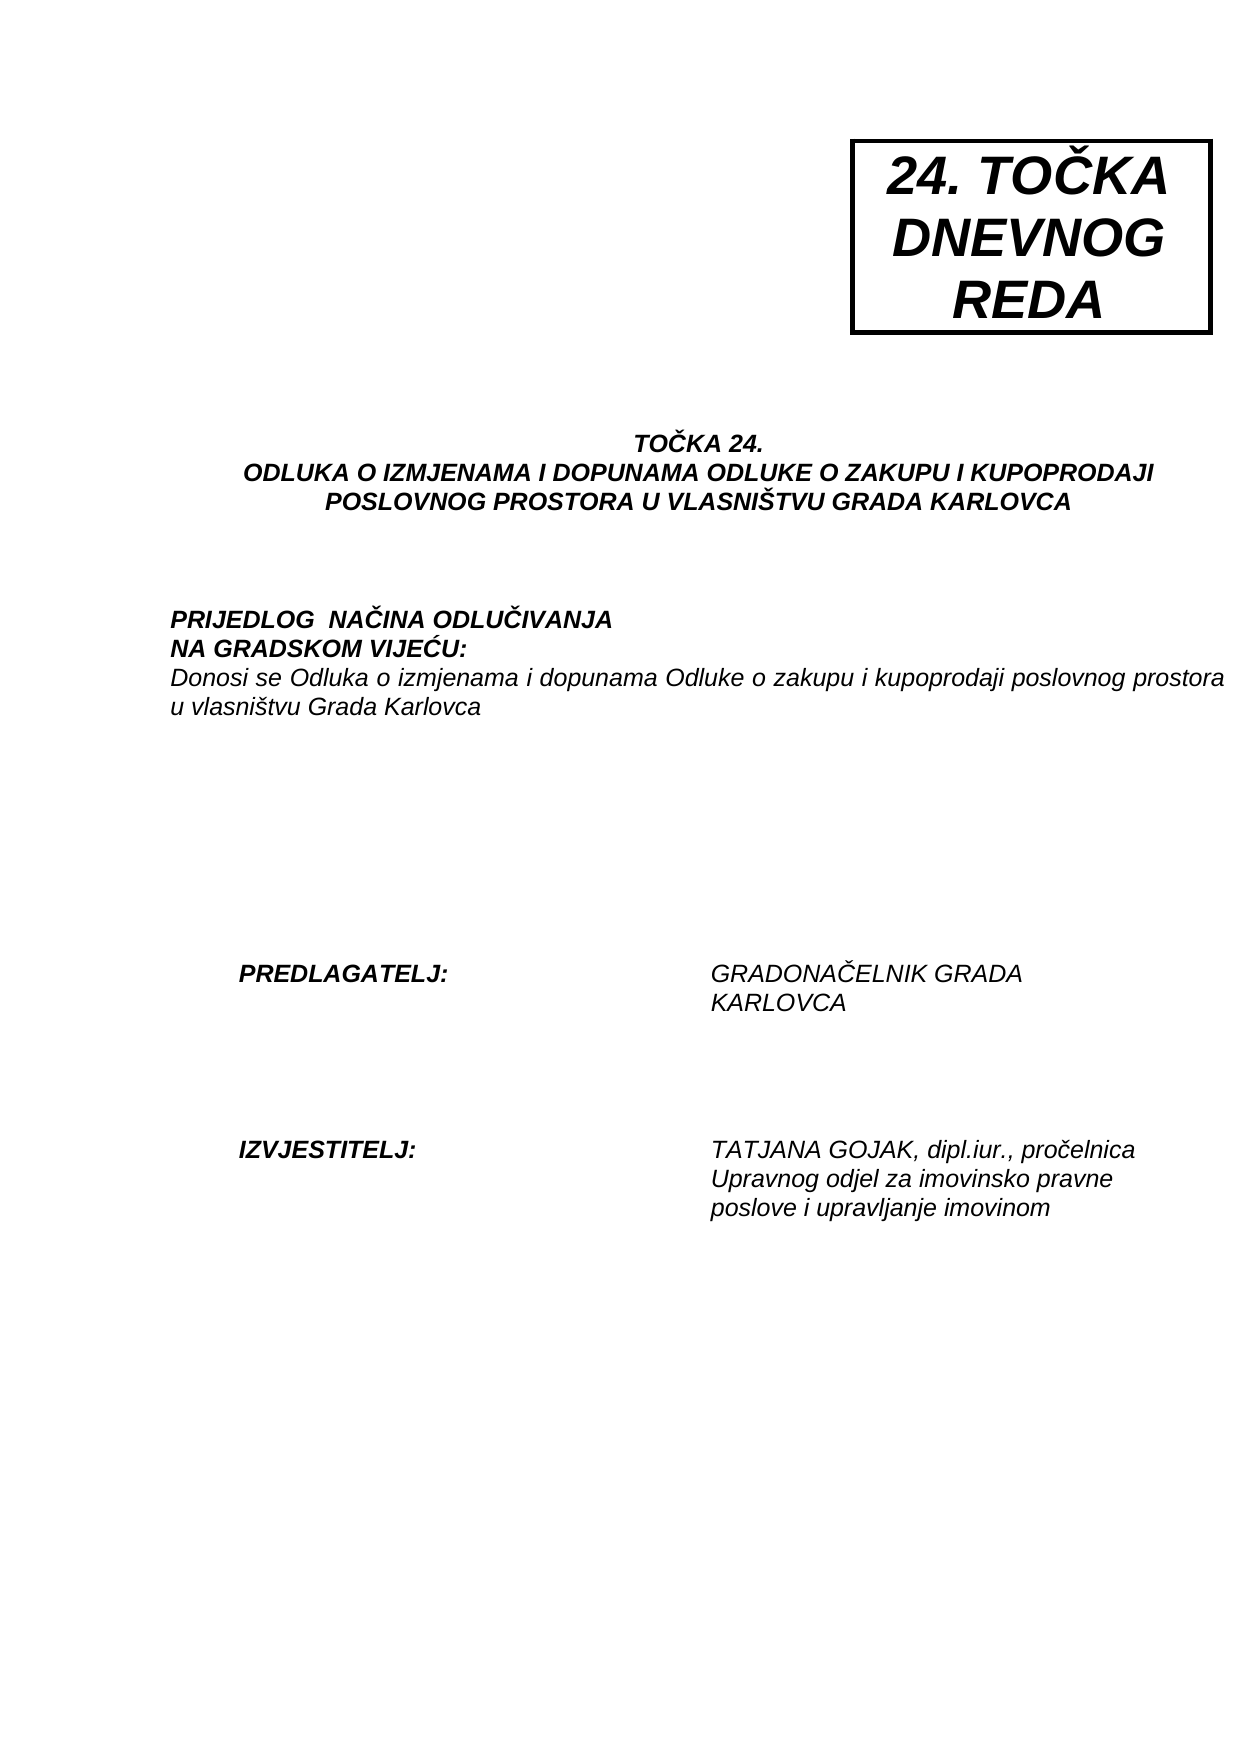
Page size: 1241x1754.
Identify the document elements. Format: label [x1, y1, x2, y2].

table_cell [148, 94, 1240, 1623]
